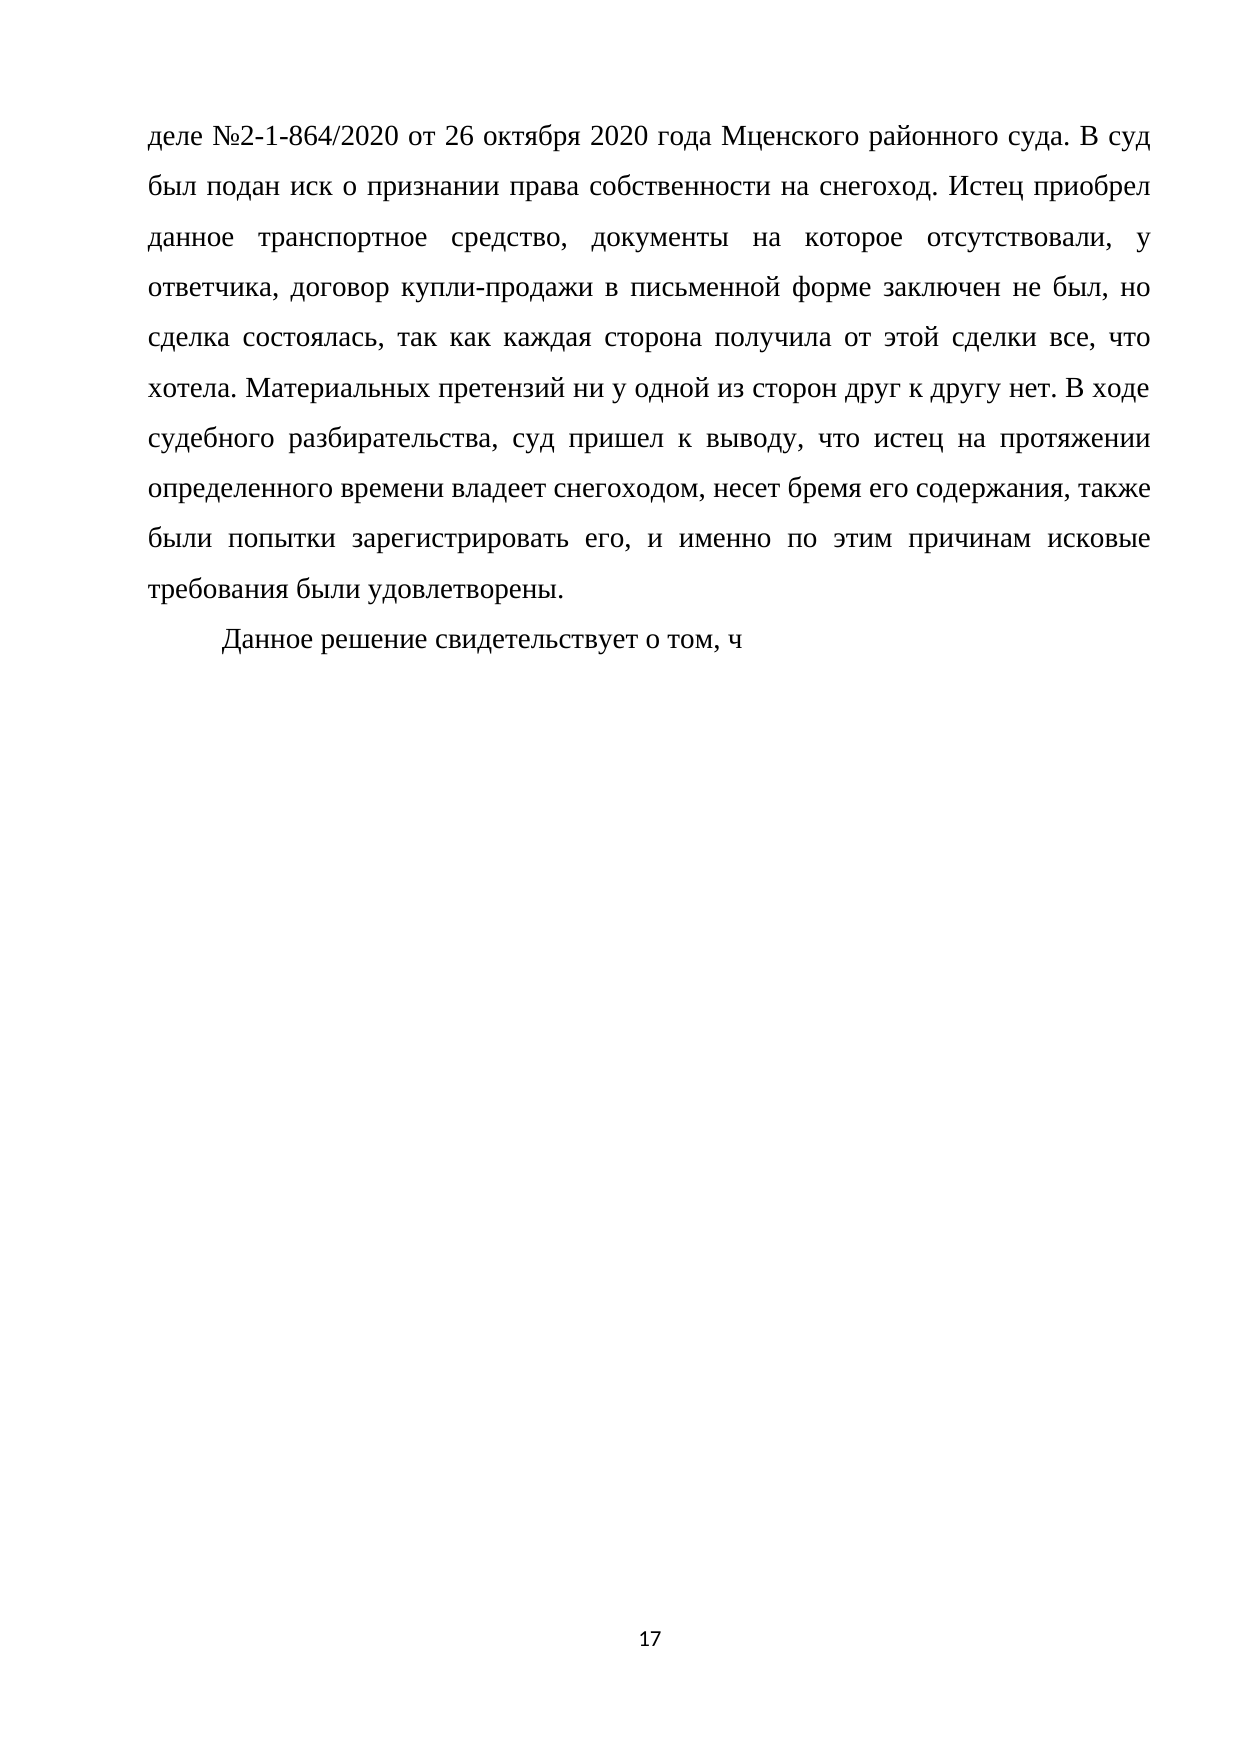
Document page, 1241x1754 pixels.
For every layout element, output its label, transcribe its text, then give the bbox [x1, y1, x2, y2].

text Данное решение свидетельствует о том, ч [148, 621, 1152, 655]
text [148, 118, 1152, 604]
